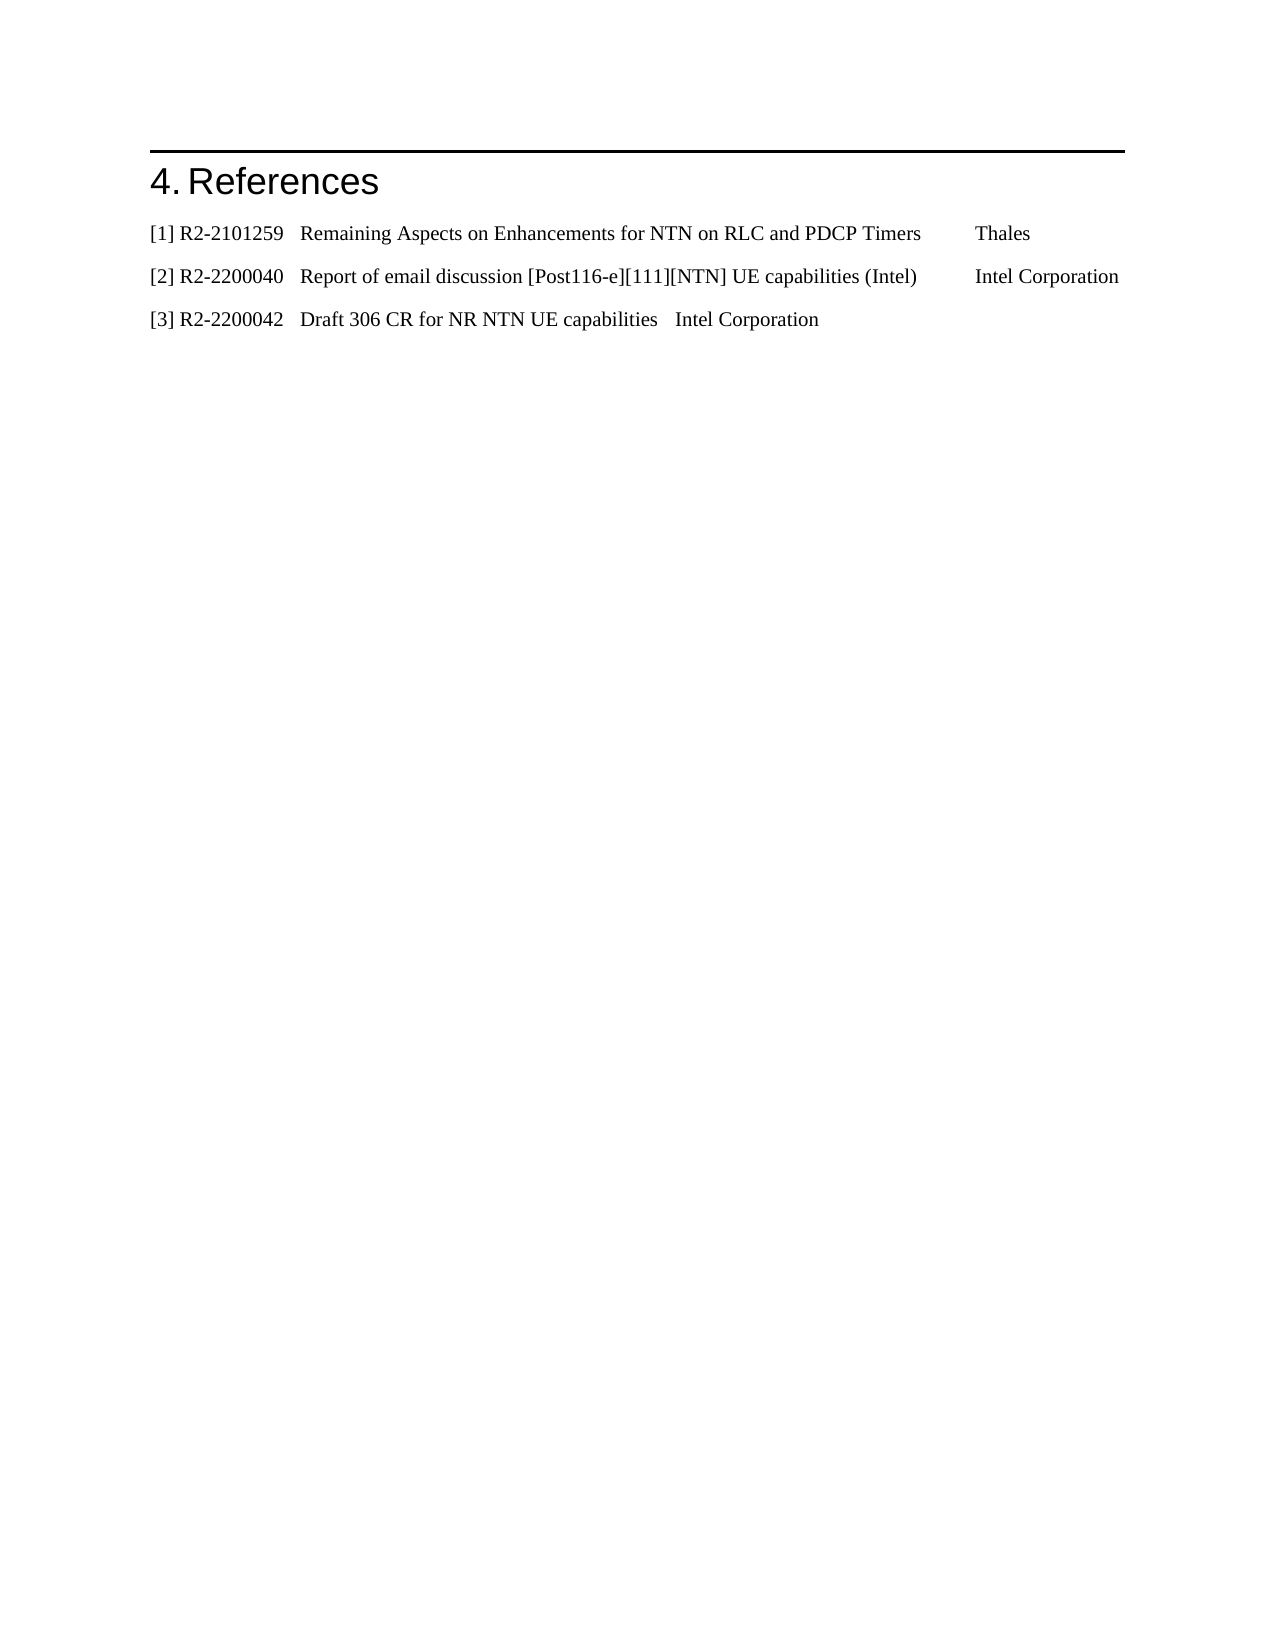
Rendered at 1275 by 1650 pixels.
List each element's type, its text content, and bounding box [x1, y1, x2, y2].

text [3] R2-2200042 Draft 306 CR for NR NTN UE capabilities Intel Corporation [150, 307, 1125, 331]
text [1] R2-2101259 Remaining Aspects on Enhancements for NTN on RLC and PDCP Timers Thales [150, 221, 1125, 245]
subtitle References [150, 153, 1125, 202]
text [2] R2-2200040 Report of email discussion [Post116-e][111][NTN] UE capabilities (Intel) Intel Corporation [150, 264, 1125, 288]
